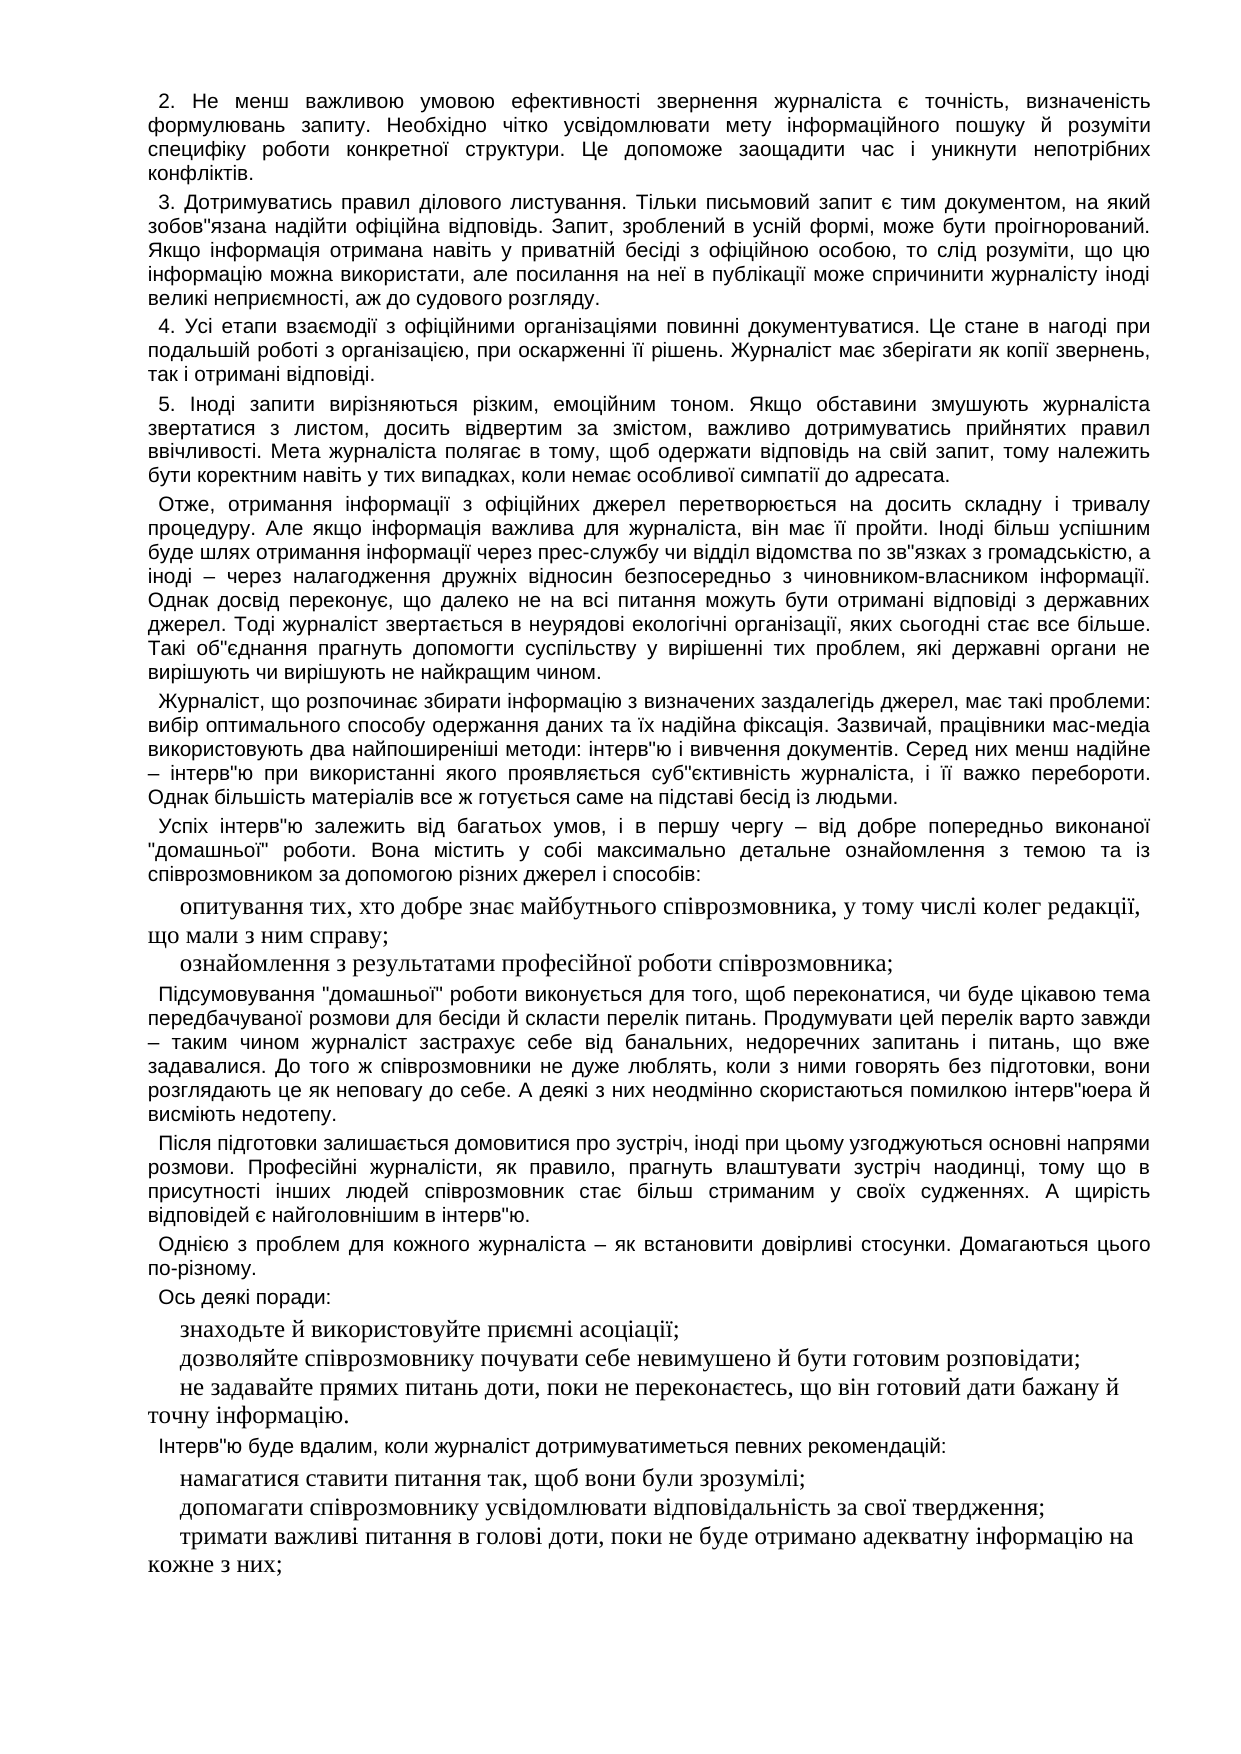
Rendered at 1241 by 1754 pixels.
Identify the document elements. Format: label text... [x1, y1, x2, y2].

text  знаходьте й використовуйте приємні асоціації; [148, 1314, 1152, 1343]
text Однією з проблем для кожного журналіста – як встановити довірливі стосунки. Домагаються цього по-різному. [148, 1232, 1152, 1280]
text  ознайомлення з результатами професійної роботи співрозмовника; [148, 948, 1152, 977]
text 3. Дотримуватись правил ділового листування. Тільки письмовий запит є тим документом, на який зобов"язана надійти офіційна відповідь. Запит, зроблений в усній формі, може бути проігнорований. Якщо інформація отримана навіть у приватній бесіді з офіційною особою, то слід розуміти, що цю інформацію можна використати, але посилання на неї в публікації може спричинити журналісту іноді великі неприємності, аж до судового розгляду. [148, 189, 1152, 309]
text  не задавайте прямих питань доти, поки не переконаєтесь, що він готовий дати бажану й точну інформацію. [148, 1372, 1152, 1429]
text Успіх інтерв"ю залежить від багатьох умов, і в першу чергу – від добре попередньо виконаної "домашньої" роботи. Вона містить у собі максимально детальне ознайомлення з темою та із співрозмовником за допомогою різних джерел і способів: [148, 814, 1152, 886]
text  тримати важливі питання в голові доти, поки не буде отримано адекватну інформацію на кожне з них; [148, 1521, 1152, 1578]
text Після підготовки залишається домовитися про зустріч, іноді при цьому узгоджуються основні напрями розмови. Професійні журналісти, як правило, прагнуть влаштувати зустріч наодинці, тому що в присутності інших людей співрозмовник стає більш стриманим у своїх судженнях. А щирість відповідей є найголовнішим в інтерв"ю. [148, 1131, 1152, 1227]
text  намагатися ставити питання так, щоб вони були зрозумілі; [148, 1463, 1152, 1492]
text  опитування тих, хто добре знає майбутнього співрозмовника, у тому числі колег редакції, що мали з ним справу; [148, 891, 1152, 948]
text 2. Не менш важливою умовою ефективності звернення журналіста є точність, визначеність формулювань запиту. Необхідно чітко усвідомлювати мету інформаційного пошуку й розуміти специфіку роботи конкретної структури. Це допоможе заощадити час і уникнути непотрібних конфліктів. [148, 88, 1152, 184]
text Ось деякі поради: [148, 1285, 1152, 1309]
text Журналіст, що розпочинає збирати інформацію з визначених заздалегідь джерел, має такі проблеми: вибір оптимального способу одержання даних та їх надійна фіксація. Зазвичай, працівники мас-медіа використовують два найпоширеніші методи: інтерв"ю і вивчення документів. Серед них менш надійне – інтерв"ю при використанні якого проявляється суб"єктивність журналіста, і її важко перебороти. Однак більшість матеріалів все ж готується саме на підставі бесід із людьми. [148, 689, 1152, 809]
text 5. Іноді запити вирізняються різким, емоційним тоном. Якщо обставини змушують журналіста звертатися з листом, досить відвертим за змістом, важливо дотримуватись прийнятих правил ввічливості. Мета журналіста полягає в тому, щоб одержати відповідь на свій запит, тому належить бути коректним навіть у тих випадках, коли немає особливої симпатії до адресата. [148, 391, 1152, 487]
text Інтерв"ю буде вдалим, коли журналіст дотримуватиметься певних рекомендацій: [148, 1434, 1152, 1458]
text Підсумовування "домашньої" роботи виконується для того, щоб переконатися, чи буде цікавою тема передбачуваної розмови для бесіди й скласти перелік питань. Продумувати цей перелік варто завжди – таким чином журналіст застрахує себе від банальних, недоречних запитань і питань, що вже задавалися. До того ж співрозмовники не дуже люблять, коли з ними говорять без підготовки, вони розглядають це як неповагу до себе. А деякі з них неодмінно скористаються помилкою інтерв"юера й висміють недотепу. [148, 982, 1152, 1126]
text  допомагати співрозмовнику усвідомлювати відповідальність за свої твердження; [148, 1492, 1152, 1521]
text Отже, отримання інформації з офіційних джерел перетворюється на досить складну і тривалу процедуру. Але якщо інформація важлива для журналіста, він має її пройти. Іноді більш успішним буде шлях отримання інформації через прес-службу чи відділ відомства по зв"язках з громадськістю, а іноді – через налагодження дружніх відносин безпосередньо з чиновником-власником інформації. Однак досвід переконує, що далеко не на всі питання можуть бути отримані відповіді з державних джерел. Тоді журналіст звертається в неурядові екологічні організації, яких сьогодні стає все більше. Такі об"єднання прагнуть допомогти суспільству у вирішенні тих проблем, які державні органи не вирішують чи вирішують не найкращим чином. [148, 492, 1152, 684]
text  дозволяйте співрозмовнику почувати себе невимушено й бути готовим розповідати; [148, 1343, 1152, 1372]
text 4. Усі етапи взаємодії з офіційними організаціями повинні документуватися. Це стане в нагоді при подальшій роботі з організацією, при оскарженні її рішень. Журналіст має зберігати як копії звернень, так і отримані відповіді. [148, 314, 1152, 386]
